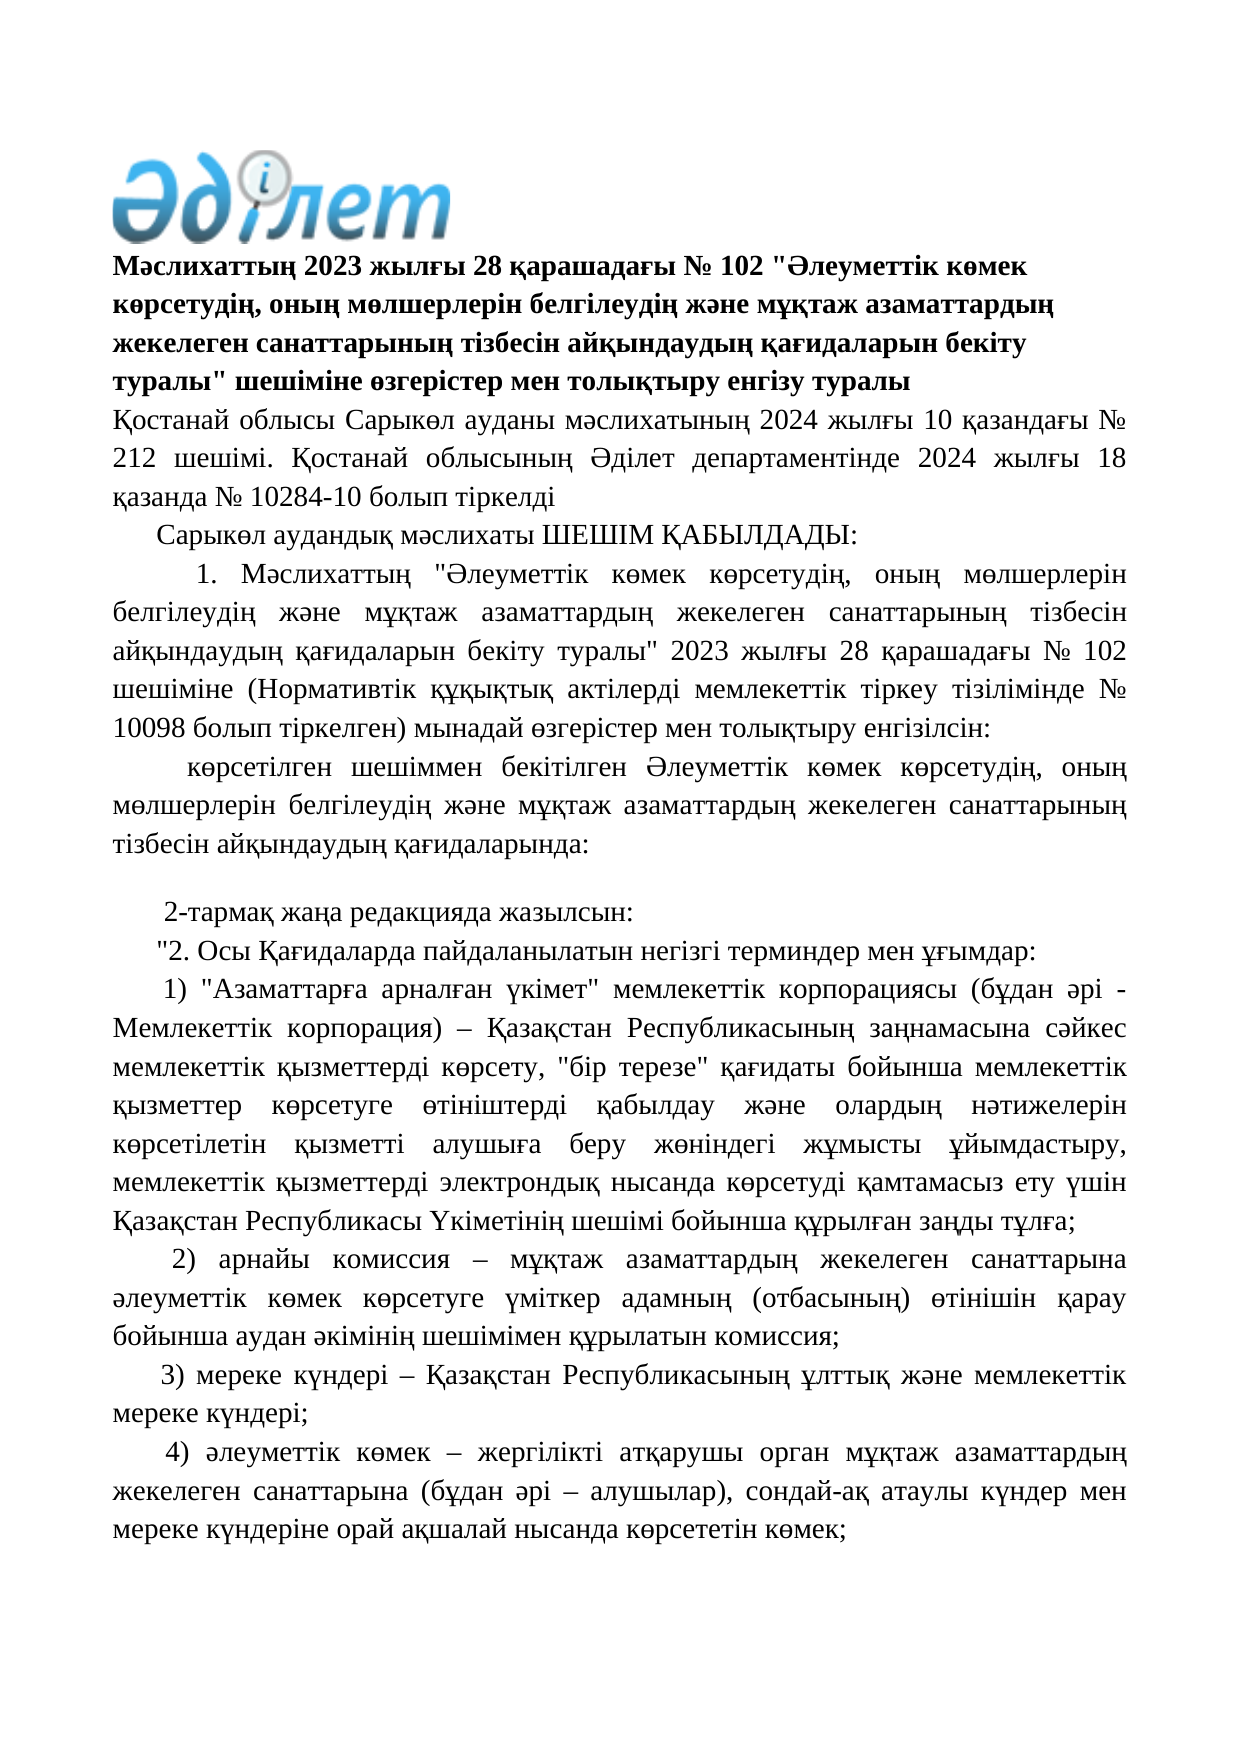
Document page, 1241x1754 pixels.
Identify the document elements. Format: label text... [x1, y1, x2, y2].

text Сарыкөл аудандық мәслихаты ШЕШІМ ҚАБЫЛДАДЫ: [112, 517, 1128, 551]
text 2-тармақ жаңа редакцияда жазылсын: [112, 894, 1128, 928]
text 1. Мәслихаттың "Әлеуметтік көмек көрсетудің, оның мөлшерлерін белгілеудің және мұқтаж азаматтардың жекелеген санаттарының тізбесін айқындаудың қағидаларын бекіту туралы" 2023 жылғы 28 қарашадағы № 102 шешіміне (Нормативтік құқықтық актілерді мемлекеттік тіркеу тізілімінде № 10098 болып тіркелген) мынадай өзгерістер мен толықтыру енгізілсін: [112, 556, 1128, 744]
text Мәслихаттың 2023 жылғы 28 қарашадағы № 102 "Әлеуметтік көмек көрсетудің, оның мөлшерлерін белгілеудің және мұқтаж азаматтардың жекелеген санаттарының тізбесін айқындаудың қағидаларын бекіту туралы" шешіміне өзгерістер мен толықтыру енгізу туралы [112, 248, 1128, 397]
picture [112, 150, 451, 244]
text "2. Осы Қағидаларда пайдаланылатын негізгі терминдер мен ұғымдар: [112, 933, 1128, 967]
text 4) әлеуметтік көмек – жергілікті атқарушы орган мұқтаж азаматтардың жекелеген санаттарына (бұдан әрі – алушылар), сондай-ақ атаулы күндер мен мереке күндеріне орай ақшалай нысанда көрсететін көмек; [112, 1434, 1128, 1545]
text 1) "Азаматтарға арналған үкімет" мемлекеттік корпорациясы (бұдан әрі - Мемлекеттік корпорация) – Қазақстан Республикасының заңнамасына сәйкес мемлекеттік қызметтерді көрсету, "бір терезе" қағидаты бойынша мемлекеттік қызметтер көрсетуге өтініштерді қабылдау және олардың нәтижелерін көрсетілетін қызметті алушыға беру жөніндегі жұмысты ұйымдастыру, мемлекеттік қызметтерді электрондық нысанда көрсетуді қамтамасыз ету үшін Қазақстан Республикасы Үкіметінің шешімі бойынша құрылған заңды тұлға; [112, 972, 1128, 1236]
text Қостанай облысы Сарыкөл ауданы мәслихатының 2024 жылғы 10 қазандағы № 212 шешімі. Қостанай облысының Әділет департаментінде 2024 жылғы 18 қазанда № 10284-10 болып тіркелді [112, 402, 1128, 512]
text көрсетілген шешіммен бекітілген Әлеуметтік көмек көрсетудің, оның мөлшерлерін белгілеудің және мұқтаж азаматтардың жекелеген санаттарының тізбесін айқындаудың қағидаларында: [112, 749, 1128, 859]
text 2) арнайы комиссия – мұқтаж азаматтардың жекелеген санаттарына әлеуметтік көмек көрсетуге үміткер адамның (отбасының) өтінішін қарау бойынша аудан әкімінің шешімімен құрылатын комиссия; [112, 1241, 1128, 1352]
text 3) мереке күндері – Қазақстан Республикасының ұлттық және мемлекеттік мереке күндері; [112, 1357, 1128, 1429]
